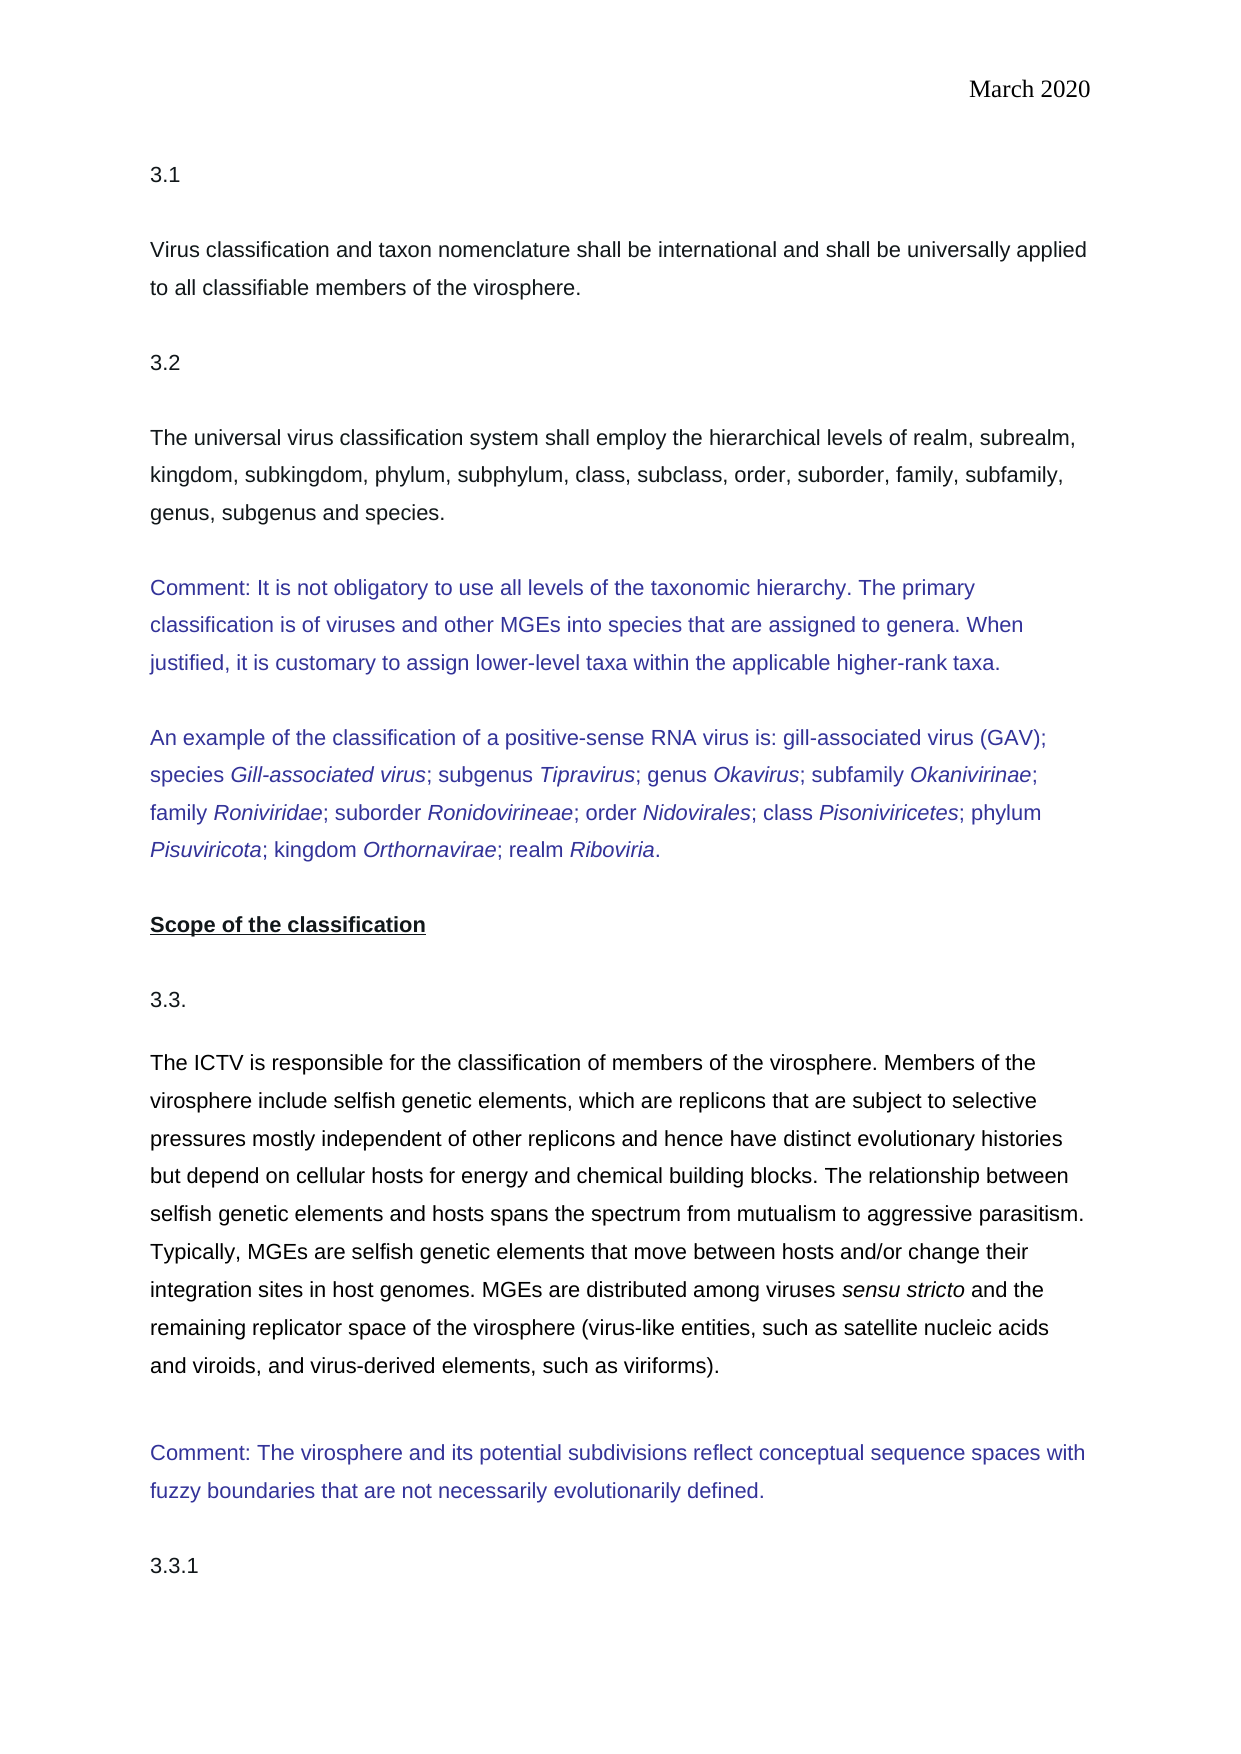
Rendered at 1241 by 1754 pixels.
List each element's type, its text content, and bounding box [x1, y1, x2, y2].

text Virus classification and taxon nomenclature shall be international and shall be universally applied to all classifiable members of the virosphere. [150, 225, 1090, 300]
text The universal virus classification system shall employ the hierarchical levels of realm, subrealm, kingdom, subkingdom, phylum, subphylum, class, subclass, order, suborder, family, subfamily, genus, subgenus and species. [150, 412, 1090, 525]
text 3.3.1 [150, 1540, 1090, 1578]
text Comment: It is not obligatory to use all levels of the taxonomic hierarchy. The primary classification is of viruses and other MGEs into species that are assigned to genera. When justified, it is customary to assign lower-level taxa within the applicable higher-rank taxa. [150, 562, 1090, 675]
text Scope of the classification [150, 900, 1090, 937]
text 3.1 [150, 150, 1090, 187]
text An example of the classification of a positive-sense RNA virus is: gill-associated virus (GAV); species Gill-associated virus; subgenus Tipravirus; genus Okavirus; subfamily Okanivirinae; family Roniviridae; suborder Ronidovirineae; order Nidovirales; class Pisoniviricetes; phylum Pisuviricota; kingdom Orthornavirae; realm Riboviria. [150, 712, 1090, 862]
text The ICTV is responsible for the classification of members of the virosphere. Members of the virosphere include selfish genetic elements, which are replicons that are subject to selective pressures mostly independent of other replicons and hence have distinct evolutionary histories but depend on cellular hosts for energy and chemical building blocks. The relationship between selfish genetic elements and hosts spans the spectrum from mutualism to aggressive parasitism. Typically, MGEs are selfish genetic elements that move between hosts and/or change their integration sites in host genomes. MGEs are distributed among viruses sensu stricto and the remaining replicator space of the virosphere (virus-like entities, such as satellite nucleic acids and viroids, and virus-derived elements, such as viriforms). [150, 1050, 1090, 1378]
text Comment: The virosphere and its potential subdivisions reflect conceptual sequence spaces with fuzzy boundaries that are not necessarily evolutionarily defined. [150, 1428, 1090, 1503]
text 3.2 [150, 337, 1090, 375]
text 3.3. [150, 975, 1090, 1012]
